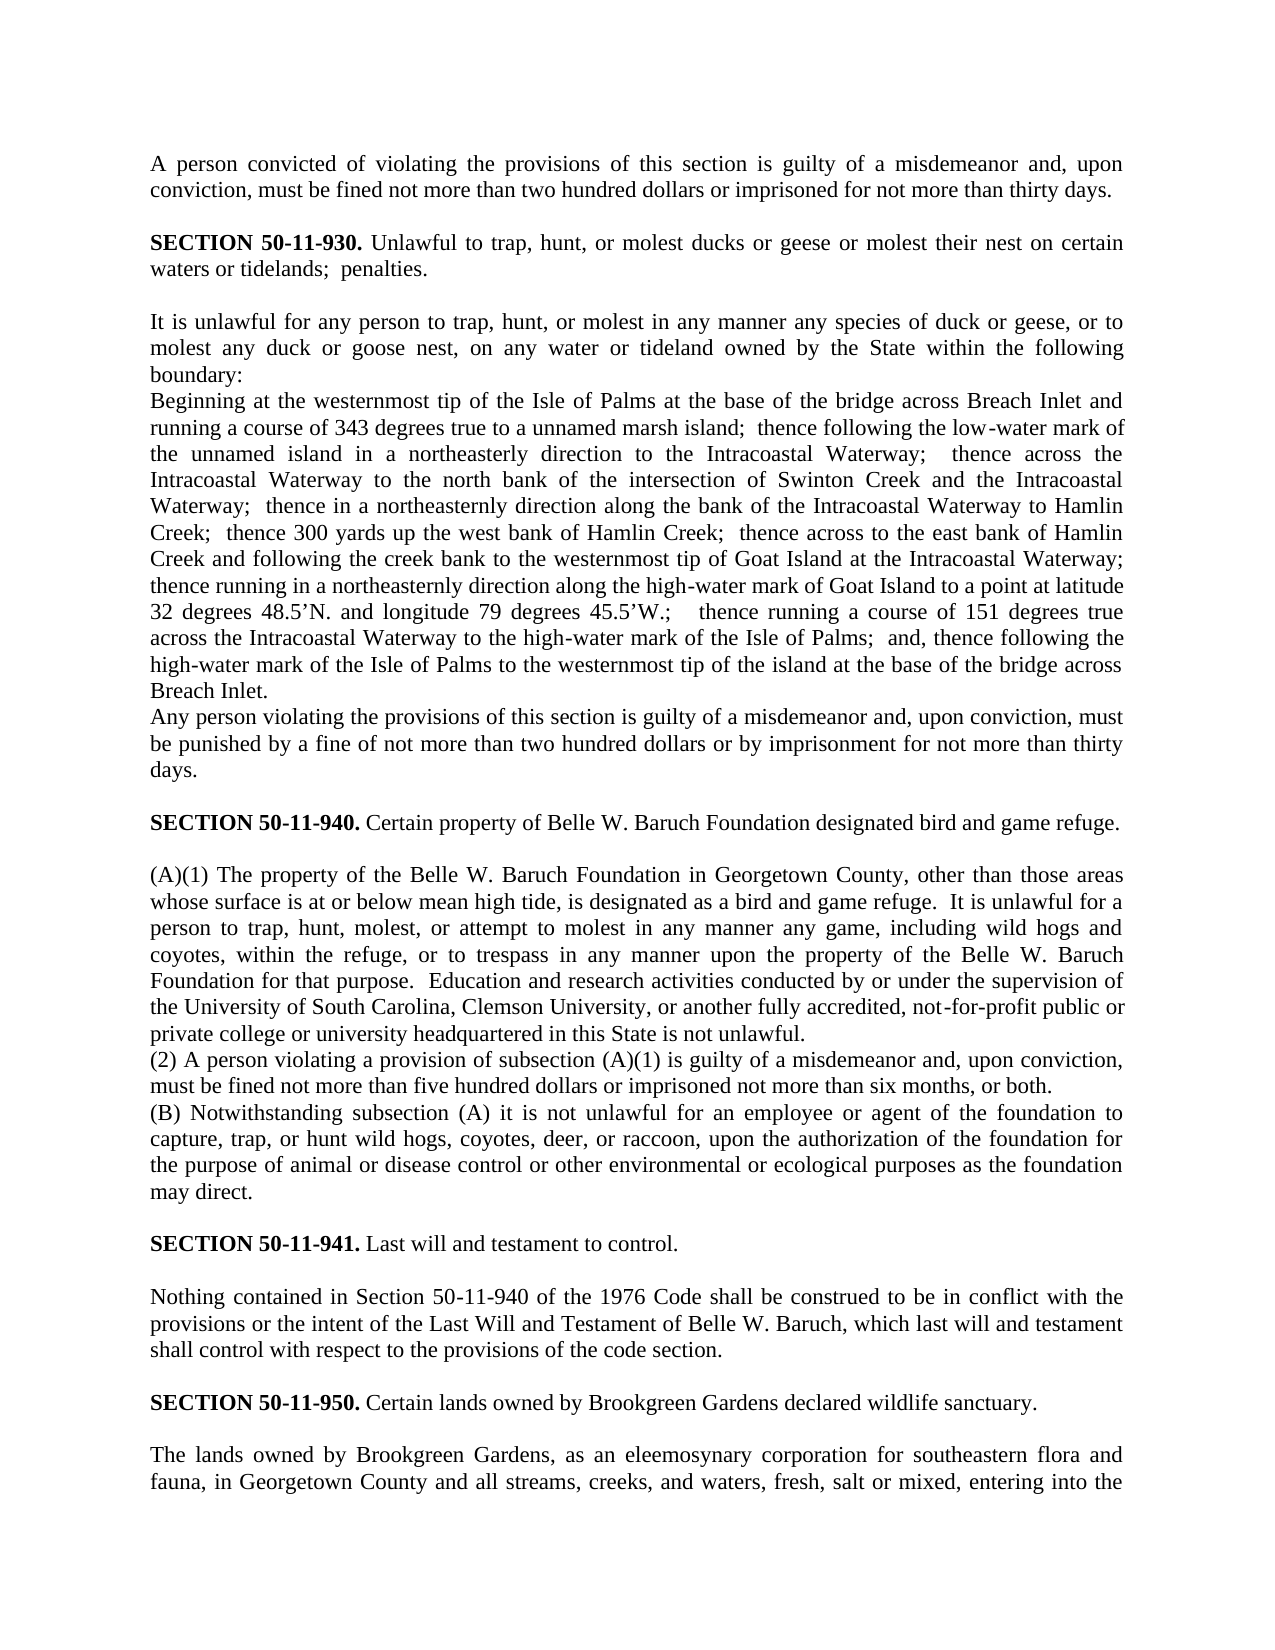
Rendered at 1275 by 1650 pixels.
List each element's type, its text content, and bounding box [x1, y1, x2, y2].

text It is unlawful for any person to trap, hunt, or molest in any manner any species of duck or geese, or to molest any duck or goose nest, on any water or tideland owned by the State within the following boundary: [150, 308, 1125, 387]
text SECTION 50-11-941. Last will and testament to control. [150, 1231, 1125, 1257]
text (B) Notwithstanding subsection (A) it is not unlawful for an employee or agent of the foundation to capture, trap, or hunt wild hogs, coyotes, deer, or raccoon, upon the authorization of the foundation for the purpose of animal or disease control or other environmental or ecological purposes as the foundation may direct. [150, 1099, 1125, 1204]
text Beginning at the westernmost tip of the Isle of Palms at the base of the bridge across Breach Inlet and running a course of 343 degrees true to a unnamed marsh island; thence following the low-water mark of the unnamed island in a northeasterly direction to the Intracoastal Waterway; thence across the Intracoastal Waterway to the north bank of the intersection of Swinton Creek and the Intracoastal Waterway; thence in a northeasternly direction along the bank of the Intracoastal Waterway to Hamlin Creek; thence 300 yards up the west bank of Hamlin Creek; thence across to the east bank of Hamlin Creek and following the creek bank to the westernmost tip of Goat Island at the Intracoastal Waterway; thence running in a northeasternly direction along the high-water mark of Goat Island to a point at latitude 32 degrees 48.5’N. and longitude 79 degrees 45.5’W.; thence running a course of 151 degrees true across the Intracoastal Waterway to the high-water mark of the Isle of Palms; and, thence following the high-water mark of the Isle of Palms to the westernmost tip of the island at the base of the bridge across Breach Inlet. [150, 387, 1125, 703]
text Any person violating the provisions of this section is guilty of a misdemeanor and, upon conviction, must be punished by a fine of not more than two hundred dollars or by imprisonment for not more than thirty days. [150, 703, 1125, 782]
text Nothing contained in Section 50-11-940 of the 1976 Code shall be construed to be in conflict with the provisions or the intent of the Last Will and Testament of Belle W. Baruch, which last will and testament shall control with respect to the provisions of the code section. [150, 1283, 1125, 1362]
text SECTION 50-11-940. Certain property of Belle W. Baruch Foundation designated bird and game refuge. [150, 809, 1125, 835]
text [150, 1441, 1125, 1494]
text SECTION 50-11-930. Unlawful to trap, hunt, or molest ducks or geese or molest their nest on certain waters or tidelands; penalties. [150, 229, 1125, 282]
text SECTION 50-11-950. Certain lands owned by Brookgreen Gardens declared wildlife sanctuary. [150, 1389, 1125, 1415]
text (A)(1) The property of the Belle W. Baruch Foundation in Georgetown County, other than those areas whose surface is at or below mean high tide, is designated as a bird and game refuge. It is unlawful for a person to trap, hunt, molest, or attempt to molest in any manner any game, including wild hogs and coyotes, within the refuge, or to trespass in any manner upon the property of the Belle W. Baruch Foundation for that purpose. Education and research activities conducted by or under the supervision of the University of South Carolina, Clemson University, or another fully accredited, not-for-profit public or private college or university headquartered in this State is not unlawful. [150, 862, 1125, 1046]
text A person convicted of violating the provisions of this section is guilty of a misdemeanor and, upon conviction, must be fined not more than two hundred dollars or imprisoned for not more than thirty days. [150, 150, 1125, 203]
text (2) A person violating a provision of subsection (A)(1) is guilty of a misdemeanor and, upon conviction, must be fined not more than five hundred dollars or imprisoned not more than six months, or both. [150, 1046, 1125, 1099]
